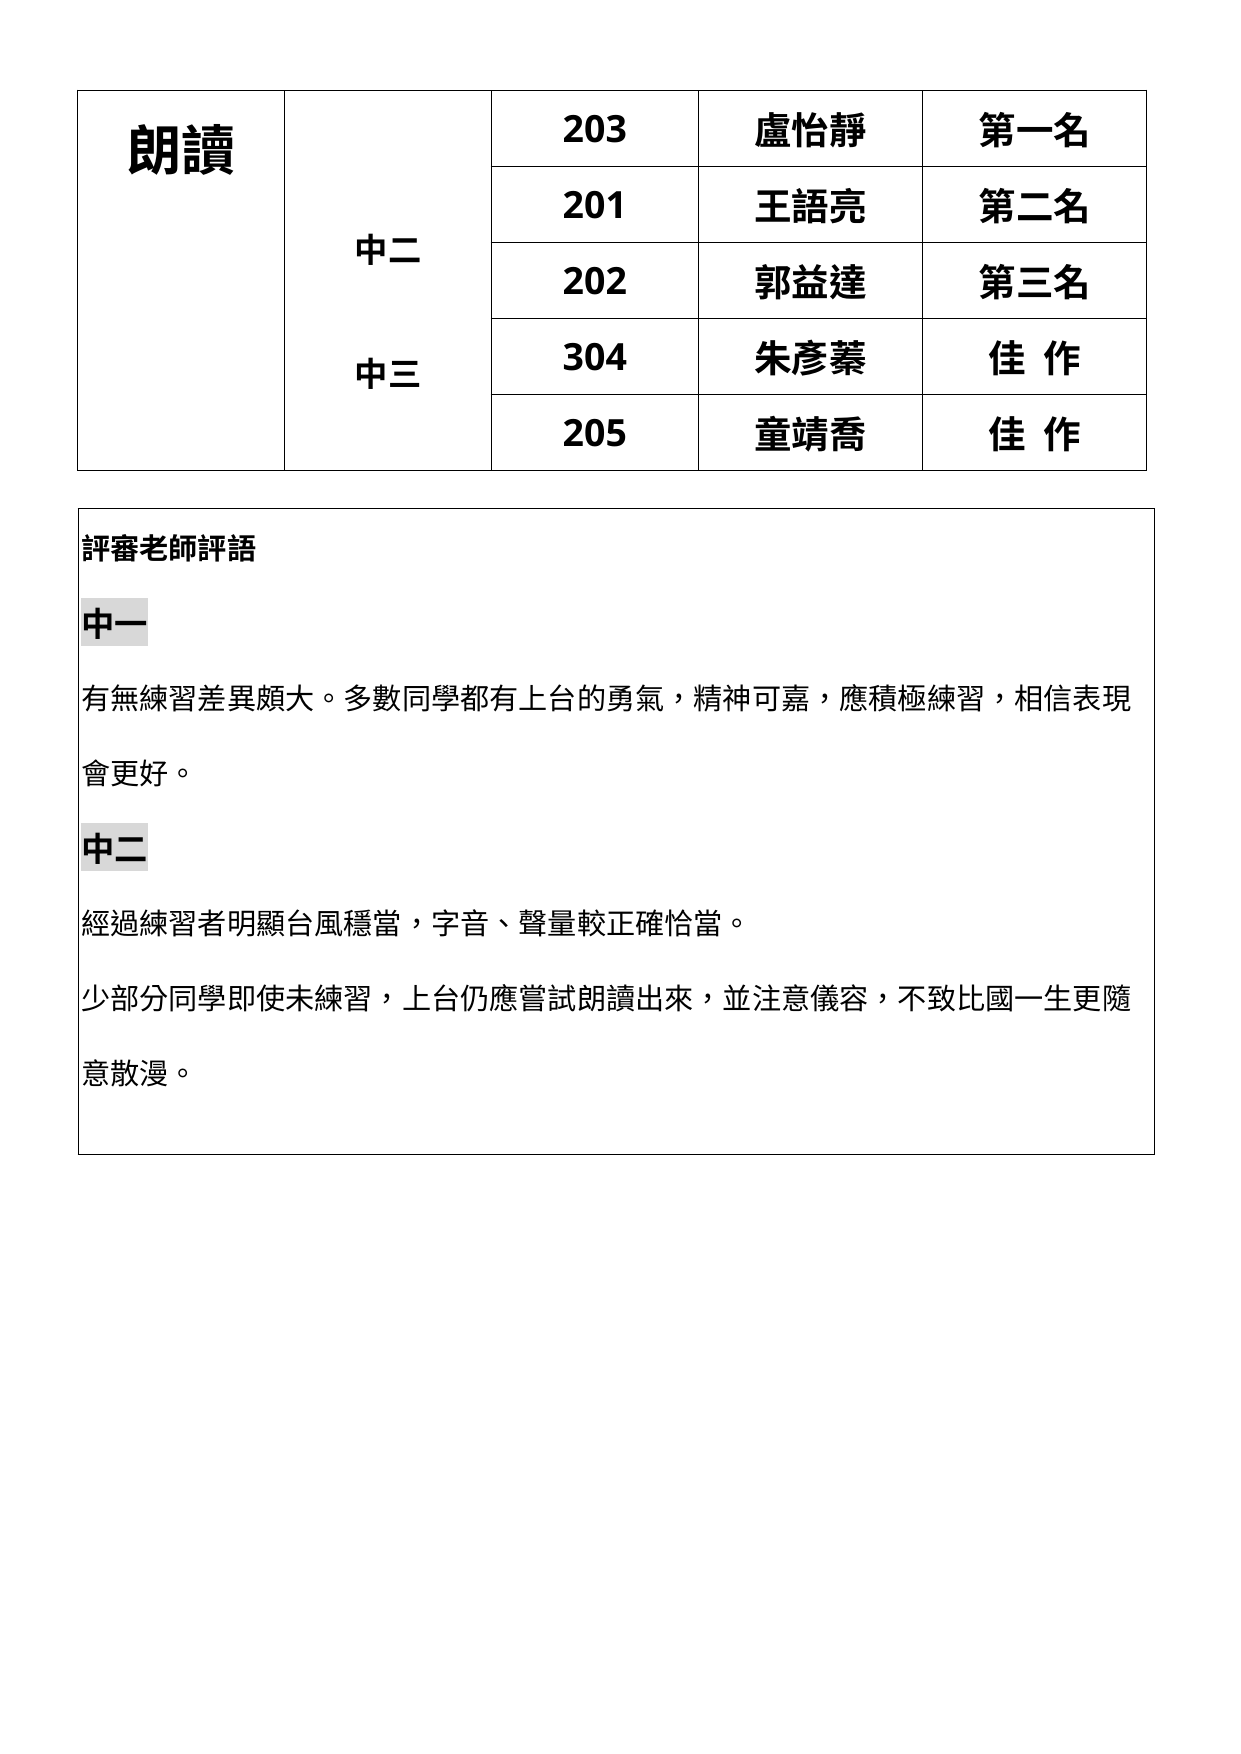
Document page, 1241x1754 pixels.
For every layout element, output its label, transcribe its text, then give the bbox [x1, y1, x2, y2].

table_cell 201 [492, 167, 698, 242]
table_header 評審老師評語 中一 有無練習差異頗大。多數同學都有上台的勇氣，精神可嘉，應積極練習，相信表現會更好。 中二 經過練習者明顯台風穩當，字音、聲量較正確恰當。 少部分同學即使未練習，上台仍應嘗試朗讀出來，並注意儀容，不致比國一生更隨意散漫。 [79, 509, 1154, 1154]
table_cell 203 [492, 91, 698, 166]
table_cell 中二 中三 [285, 91, 491, 470]
table_cell 205 [492, 395, 698, 470]
table_cell 佳 作 [923, 395, 1146, 470]
table_cell 朱彥蓁 [699, 319, 922, 394]
table_cell 202 [492, 243, 698, 318]
table_cell 郭益達 [699, 243, 922, 318]
table_cell 304 [492, 319, 698, 394]
table_cell 第一名 [923, 91, 1146, 166]
table_cell 童靖喬 [699, 395, 922, 470]
table_cell 王語亮 [699, 167, 922, 242]
table_cell 盧怡靜 [699, 91, 922, 166]
table_cell 第二名 [923, 167, 1146, 242]
table_cell 佳 作 [923, 319, 1146, 394]
table_cell 第三名 [923, 243, 1146, 318]
